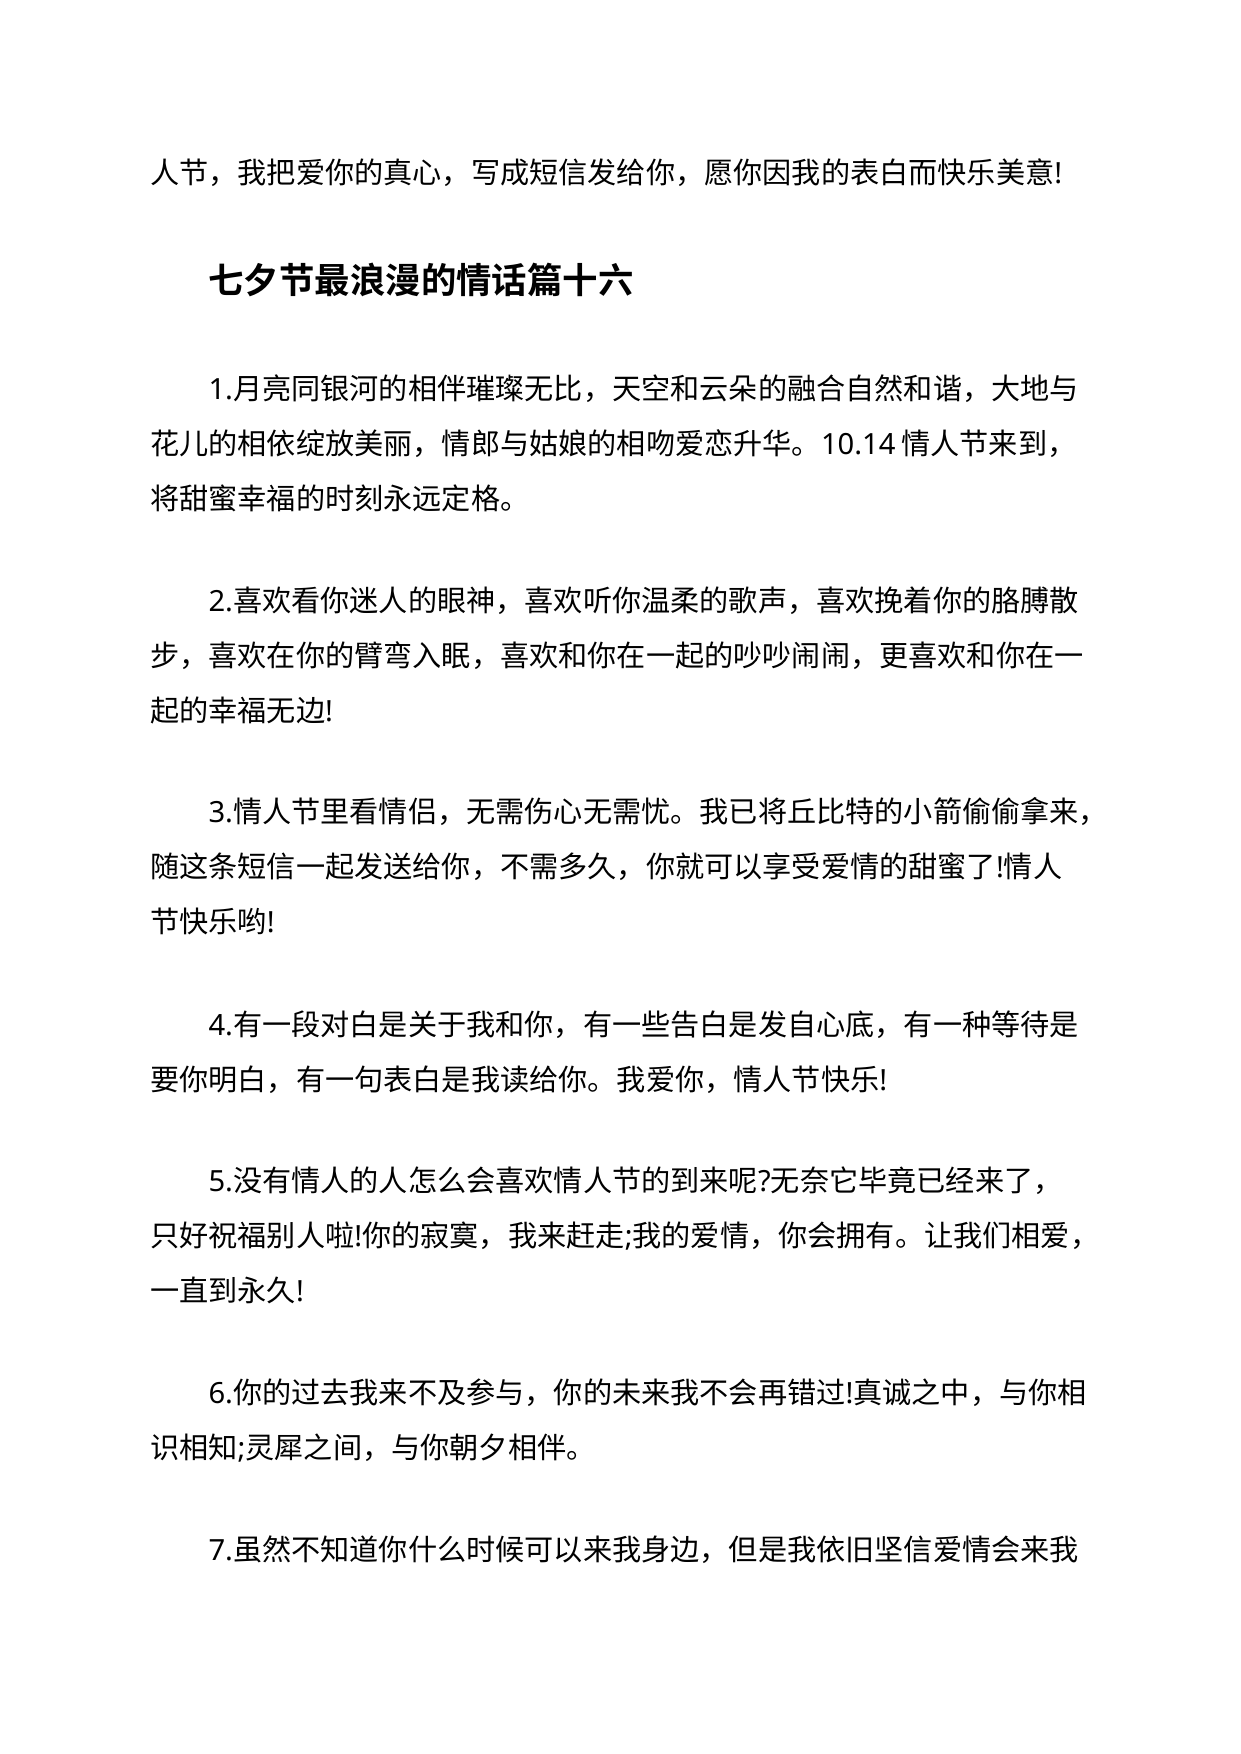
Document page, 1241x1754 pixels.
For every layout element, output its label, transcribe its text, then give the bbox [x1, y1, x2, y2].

text 3.情人节里看情侣，无需伤心无需忧。我已将丘比特的小箭偷偷拿来，随这条短信一起发送给你，不需多久，你就可以享受爱情的甜蜜了!情人节快乐哟! [150, 789, 1090, 941]
text 1.月亮同银河的相伴璀璨无比，天空和云朵的融合自然和谐，大地与花儿的相依绽放美丽，情郎与姑娘的相吻爱恋升华。10.14情人节来到，将甜蜜幸福的时刻永远定格。 [150, 365, 1090, 518]
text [150, 1527, 1090, 1569]
text 七夕节最浪漫的情话篇十六 [150, 252, 1090, 303]
text 4.有一段对白是关于我和你，有一些告白是发自心底，有一种等待是要你明白，有一句表白是我读给你。我爱你，情人节快乐! [150, 1001, 1090, 1098]
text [150, 150, 1090, 192]
text 5.没有情人的人怎么会喜欢情人节的到来呢?无奈它毕竟已经来了，只好祝福别人啦!你的寂寞，我来赶走;我的爱情，你会拥有。让我们相爱，一直到永久! [150, 1158, 1090, 1310]
text 2.喜欢看你迷人的眼神，喜欢听你温柔的歌声，喜欢挽着你的胳膊散步，喜欢在你的臂弯入眠，喜欢和你在一起的吵吵闹闹，更喜欢和你在一起的幸福无边! [150, 577, 1090, 729]
text 6.你的过去我来不及参与，你的未来我不会再错过!真诚之中，与你相识相知;灵犀之间，与你朝夕相伴。 [150, 1370, 1090, 1467]
